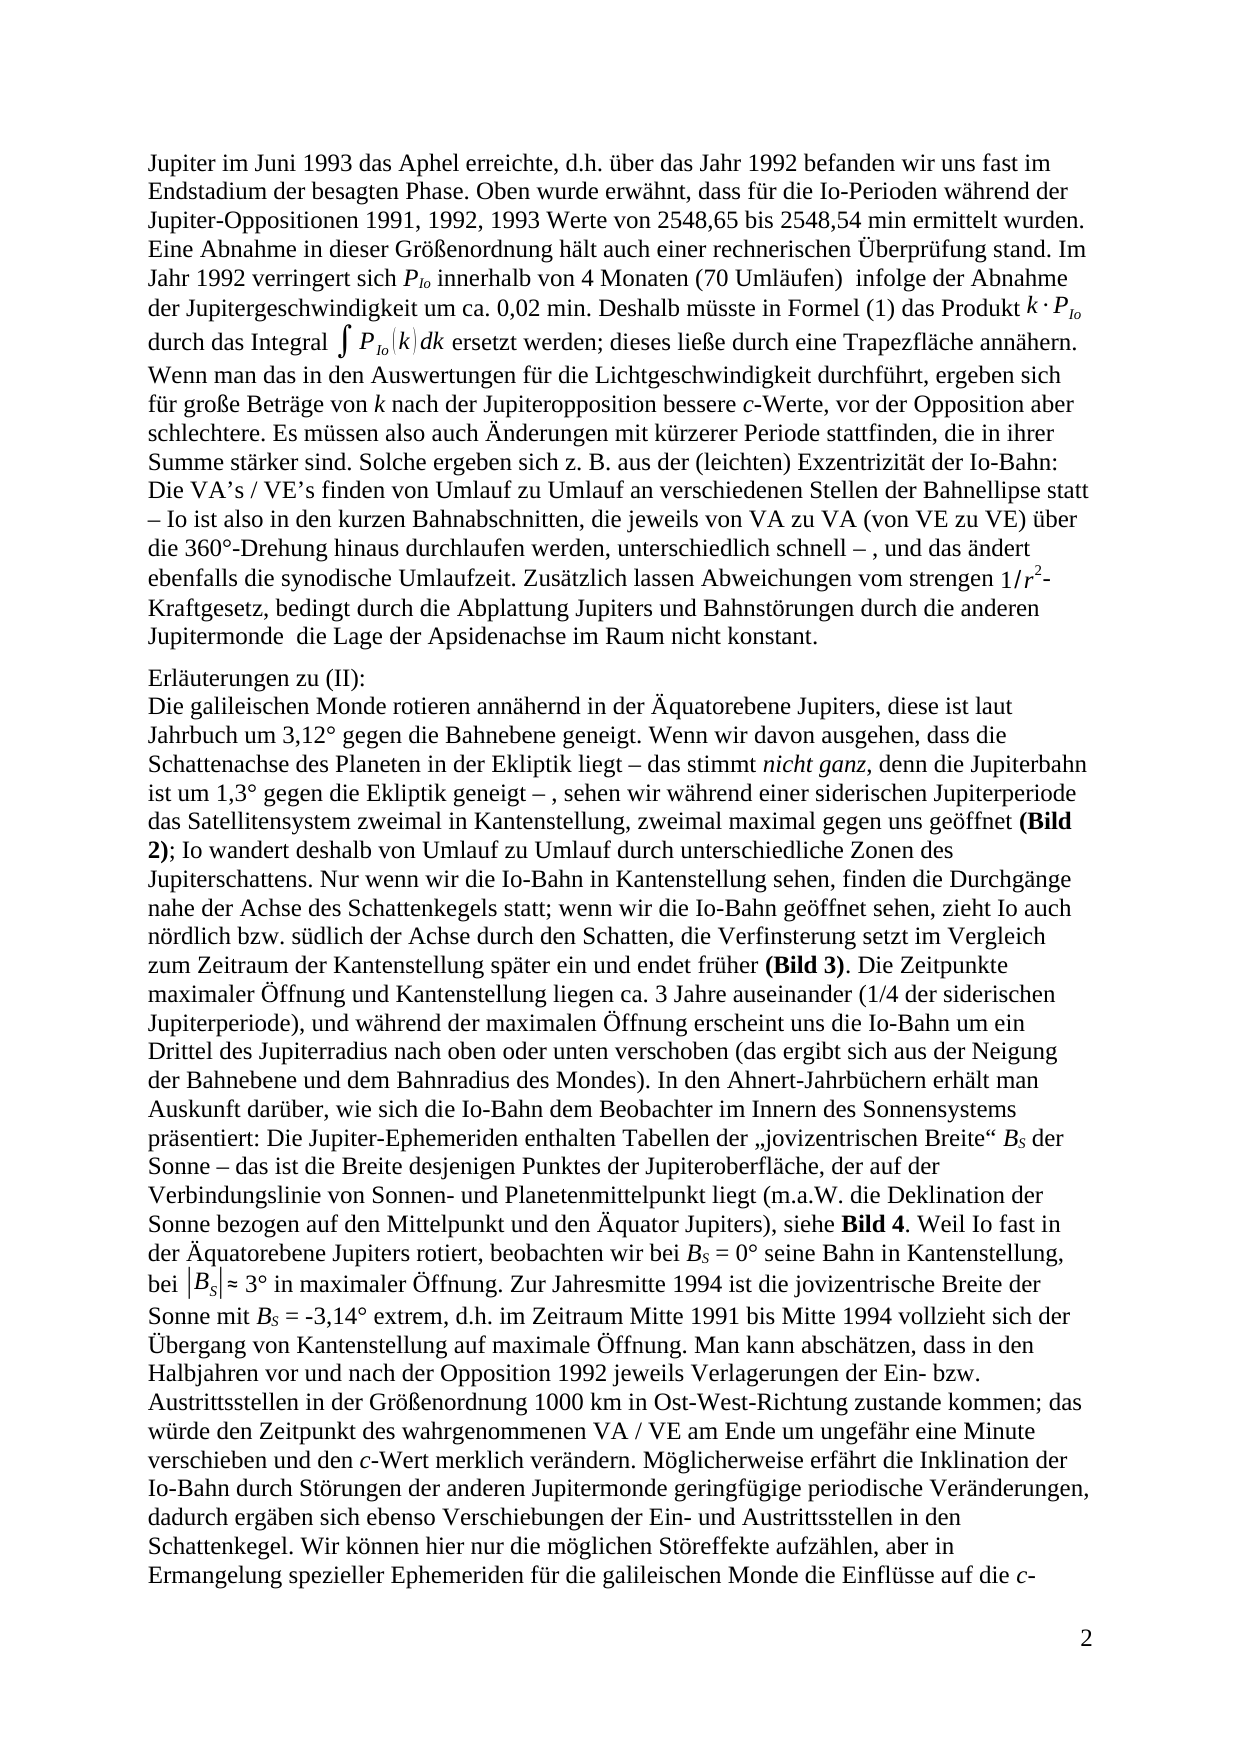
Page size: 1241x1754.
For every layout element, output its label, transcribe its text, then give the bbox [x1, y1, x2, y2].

text Erläuterungen zu (II): [148, 663, 1093, 691]
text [148, 148, 1093, 650]
